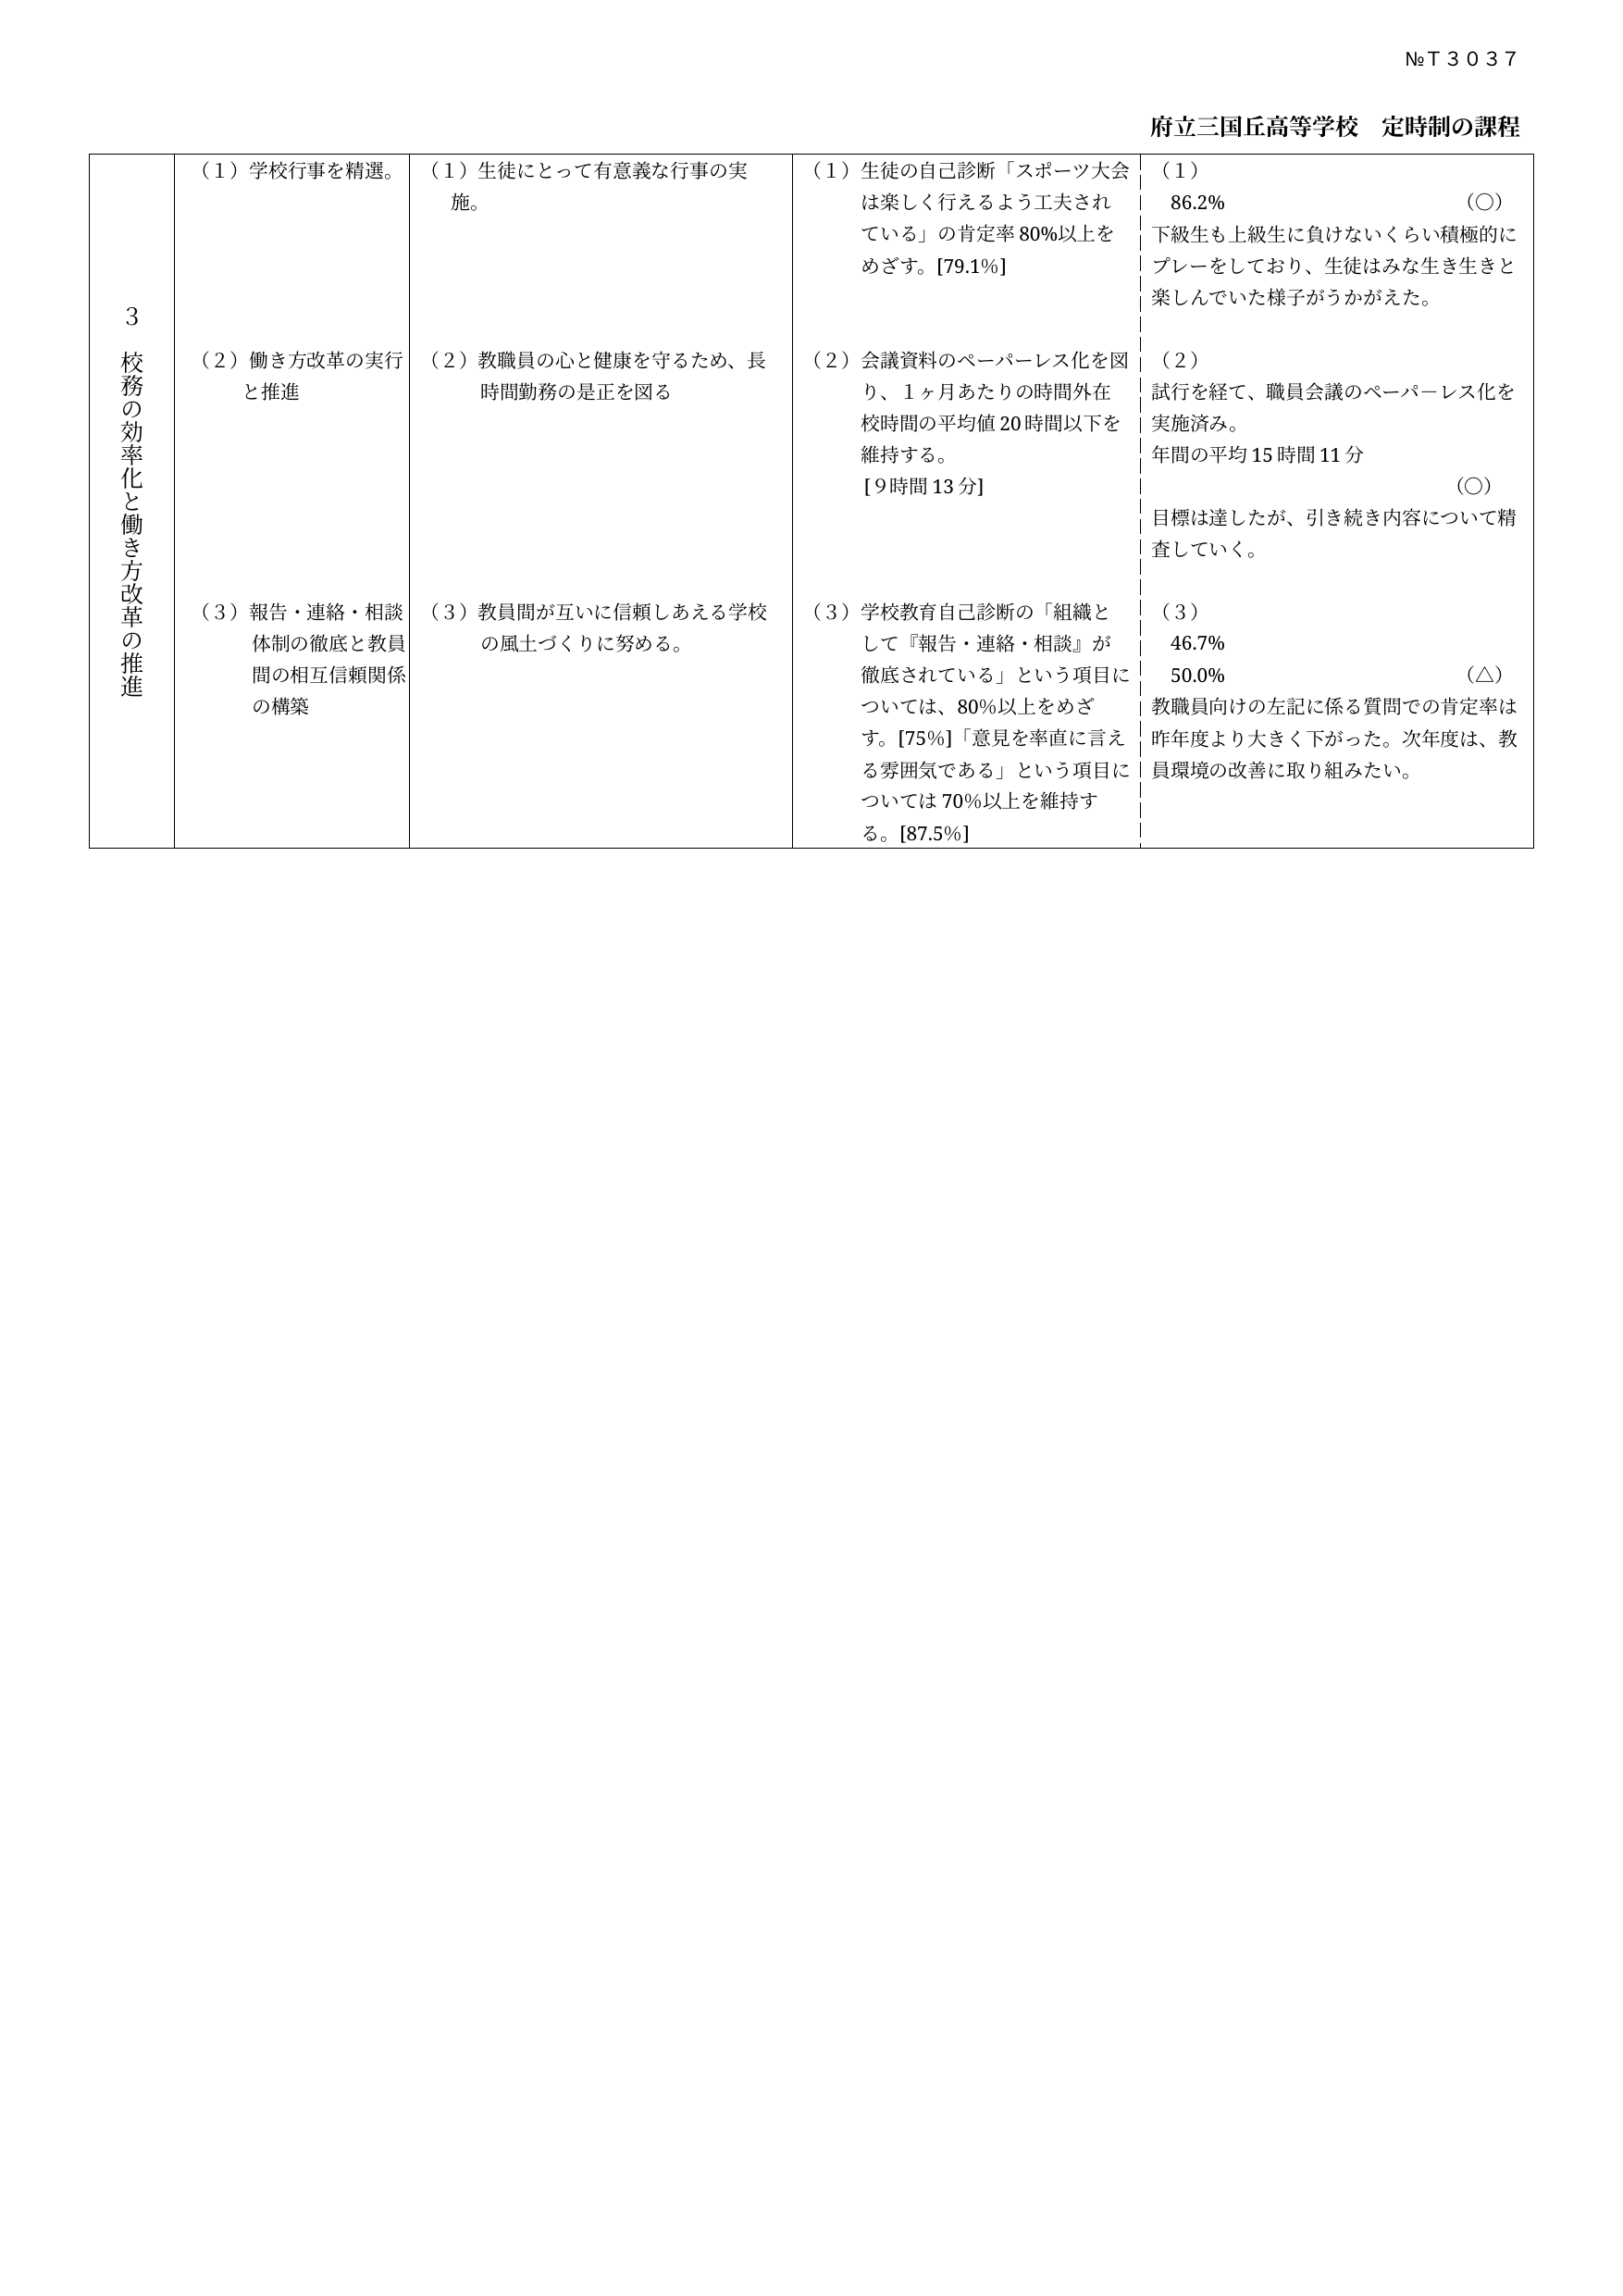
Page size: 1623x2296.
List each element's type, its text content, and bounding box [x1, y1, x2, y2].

table_cell （１）生徒にとって有意義な行事の実施。 （２）教職員の心と健康を守るため、長時間勤務の是正を図る （３）教員間が互いに信頼しあえる学校の風土づくりに努める。 [410, 155, 792, 848]
table_cell （１） 86.2% （〇） 下級生も上級生に負けないくらい積極的にプレーをしており、生徒はみな生き生きと楽しんでいた様子がうかがえた。 （２） 試行を経て、職員会議のペーパ－レス化を実施済み。 年間の平均15時間11分 （〇） 目標は達したが、引き続き内容について精査していく。 （３） 46.7% 50.0% （△） 教職員向けの左記に係る質問での肯定率は昨年度より大きく下がった。次年度は、教員環境の改善に取り組みたい。 [1141, 155, 1533, 848]
table_cell （１）生徒の自己診断「スポーツ大会は楽しく行えるよう工夫されている」の肯定率80%以上をめざす。[79.1％] （２）会議資料のペーパーレス化を図り、１ヶ月あたりの時間外在校時間の平均値20時間以下を維持する。 [９時間13分] （３）学校教育自己診断の「組織として『報告・連絡・相談』が徹底されている」という項目については、80％以上をめざす。[75％]「意見を率直に言える雰囲気である」という項目については70％以上を維持する。[87.5％] [793, 155, 1141, 848]
table_cell ３ 校務の効率化と働き方改革の推進 [90, 155, 174, 848]
table_cell （１）学校行事を精選。 （２）働き方改革の実行と推進 （３）報告・連絡・相談体制の徹底と教員間の相互信頼関係の構築 [175, 155, 409, 848]
